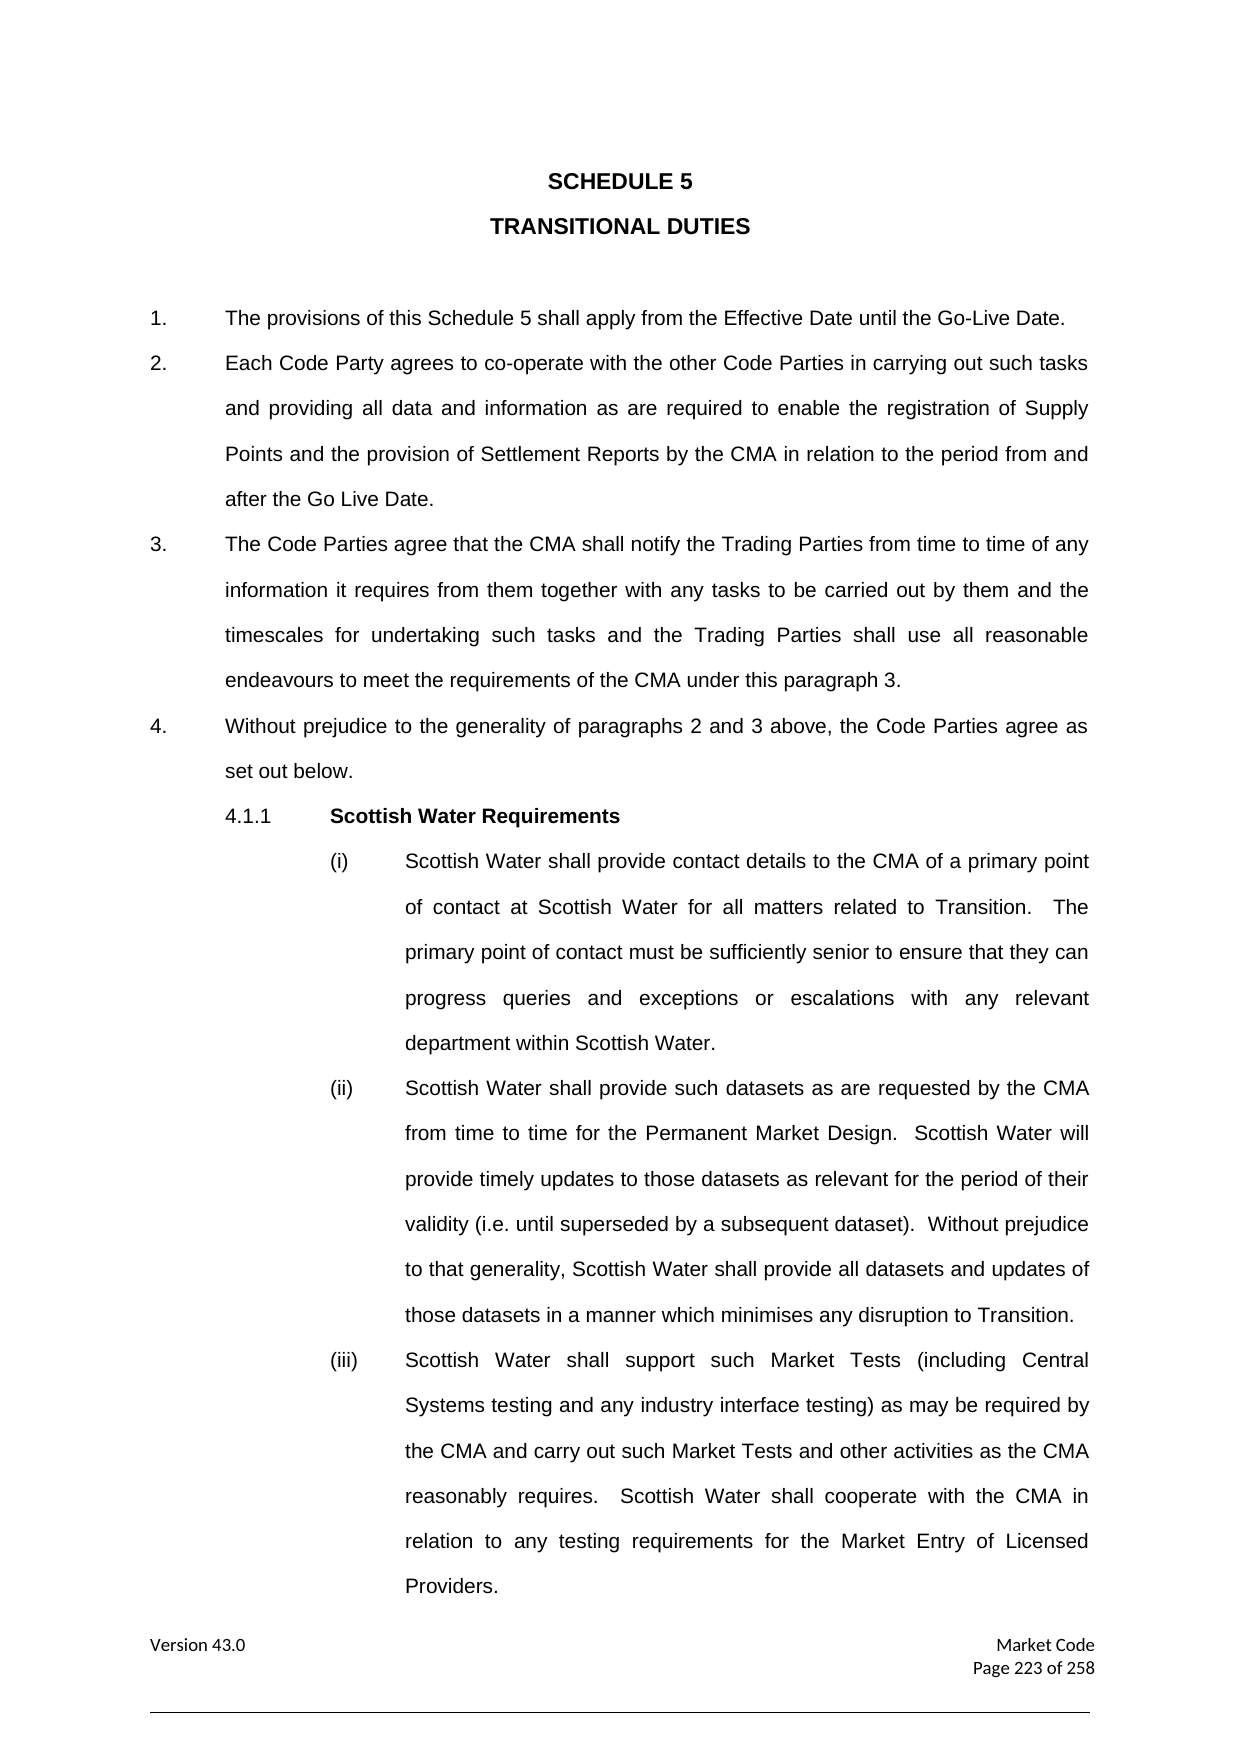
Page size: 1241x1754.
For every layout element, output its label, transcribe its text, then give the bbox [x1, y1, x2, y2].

list Each Code Party agrees to co-operate with the other Code Parties in carrying out such tasks and providing all data and information as are required to enable the registration of Supply Points and the provision of Settlement Reports by the in relation to the period from and after the Go Live Date. [150, 334, 1090, 516]
list Without prejudice to the generality of paragraphs 2 and 3 above, the Code Parties agree as set out below. [150, 697, 1090, 787]
list Scottish Water Requirements [225, 787, 1090, 833]
text (iii) Scottish Water shall support such Market Tests (including Central Systems testing and any industry interface testing) as may be required by the and carry out such Market Tests and other activities as the reasonably requires. Scottish Water shall cooperate with the in relation to any testing requirements for the Market Entry of Licensed Providers. [330, 1331, 1090, 1603]
text (ii) Scottish Water shall provide such datasets as are requested by the from time to time for the Permanent Market Design. Scottish Water will provide timely updates to those datasets as relevant for the period of their validity (i.e. until superseded by a subsequent dataset). Without prejudice to that generality, Scottish Water shall provide all datasets and updates of those datasets in a manner which minimises any disruption to Transition. [330, 1059, 1090, 1331]
list The provisions of this Schedule 5 shall apply from the Effective Date until the Go-Live Date. [150, 289, 1090, 334]
subtitle Schedule 5 Transitional Duties [150, 153, 1090, 244]
text (i) Scottish Water shall provide contact details to the of a primary point of contact at Scottish Water for all matters related to Transition. The primary point of contact must be sufficiently senior to ensure that they can progress queries and exceptions or escalations with any relevant department within Scottish Water. [330, 833, 1090, 1059]
list The Code Parties agree that the shall notify the Trading Parties from time to time of any information it requires from them together with any tasks to be carried out by them and the timescales for undertaking such tasks and the Trading Parties shall use all reasonable endeavours to meet the requirements of the under this paragraph 3. [150, 516, 1090, 697]
